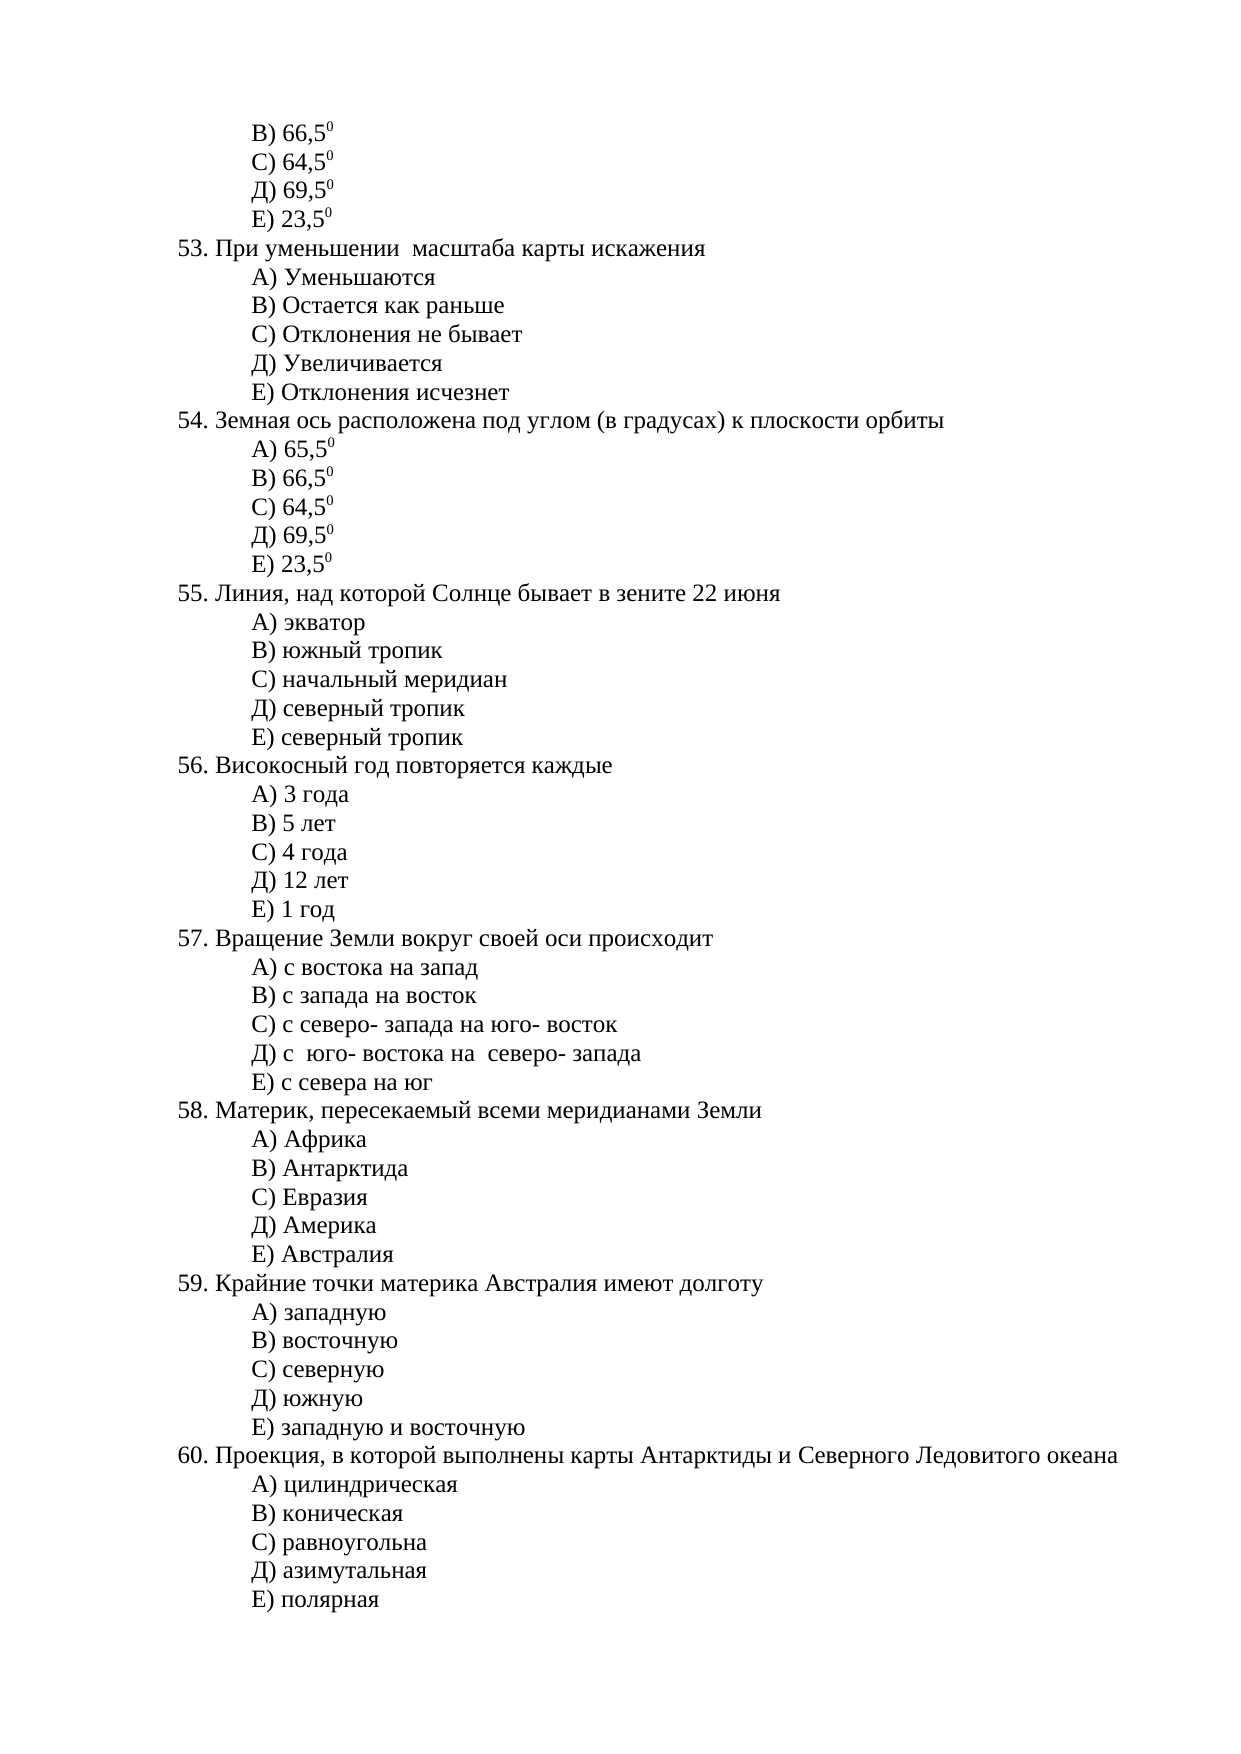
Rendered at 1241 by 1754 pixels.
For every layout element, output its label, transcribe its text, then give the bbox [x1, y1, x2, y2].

text В) коническая [251, 1498, 1152, 1527]
text Е) западную и восточную [251, 1412, 1152, 1441]
text Д) с юго- востока на северо- запада [251, 1038, 1152, 1067]
text С) с северо- запада на юго- восток [251, 1009, 1152, 1038]
text С) Отклонения не бывает [177, 319, 1152, 348]
text В) 5 лет [251, 808, 1152, 837]
text Д) южную [251, 1383, 1152, 1412]
text А) цилиндрическая [251, 1469, 1152, 1498]
text В) южный тропик [251, 636, 1152, 664]
text 59. Крайние точки материка Австралия имеют долготу [177, 1268, 1152, 1297]
text В) 66,50 [177, 463, 1152, 492]
text С) 4 года [251, 837, 1152, 866]
text А) западную [251, 1297, 1152, 1326]
text В) 66,50 [177, 118, 1152, 147]
text 58. Материк, пересекаемый всеми меридианами Земли [177, 1096, 1152, 1124]
text Д) 69,50 [177, 521, 1152, 549]
text В) восточную [251, 1326, 1152, 1354]
text С) Евразия [251, 1182, 1152, 1211]
text Е) Австралия [251, 1239, 1152, 1268]
text А) экватор [251, 607, 1152, 636]
text 53. При уменьшении масштаба карты искажения [177, 233, 1152, 262]
text Е) с севера на юг [251, 1067, 1152, 1096]
text 60. Проекция, в которой выполнены карты Антарктиды и Северного Ледовитого океана [177, 1441, 1152, 1469]
text С) 64,50 [177, 147, 1152, 176]
text А) Африка [251, 1124, 1152, 1153]
text А) 65,50 [177, 434, 1152, 463]
text Е) 1 год [251, 894, 1152, 923]
text Е) Отклонения исчезнет [177, 377, 1152, 406]
text Е) северный тропик [251, 722, 1152, 751]
text Е) 23,50 [177, 549, 1152, 578]
text 54. Земная ось расположена под углом (в градусах) к плоскости орбиты [177, 406, 1152, 434]
text Д) 12 лет [251, 866, 1152, 894]
text В) Остается как раньше [177, 291, 1152, 319]
text 57. Вращение Земли вокруг своей оси происходит [177, 923, 1152, 952]
text Е) полярная [251, 1584, 1152, 1613]
text Д) северный тропик [251, 693, 1152, 722]
text А) Уменьшаются [177, 262, 1152, 291]
text Д) 69,50 [177, 176, 1152, 204]
text Д) Америка [251, 1211, 1152, 1239]
text А) с востока на запад [251, 952, 1152, 981]
text Е) 23,50 [177, 204, 1152, 233]
text В) с запада на восток [251, 981, 1152, 1009]
text Д) Увеличивается [177, 348, 1152, 377]
text С) равноугольна [251, 1527, 1152, 1556]
text С) 64,50 [177, 492, 1152, 521]
text С) северную [251, 1354, 1152, 1383]
text С) начальный меридиан [251, 664, 1152, 693]
text В) Антарктида [251, 1153, 1152, 1182]
text 55. Линия, над которой Солнце бывает в зените 22 июня [177, 578, 1152, 607]
text Д) азимутальная [251, 1556, 1152, 1584]
text А) 3 года [251, 779, 1152, 808]
text 56. Високосный год повторяется каждые [177, 751, 1152, 779]
